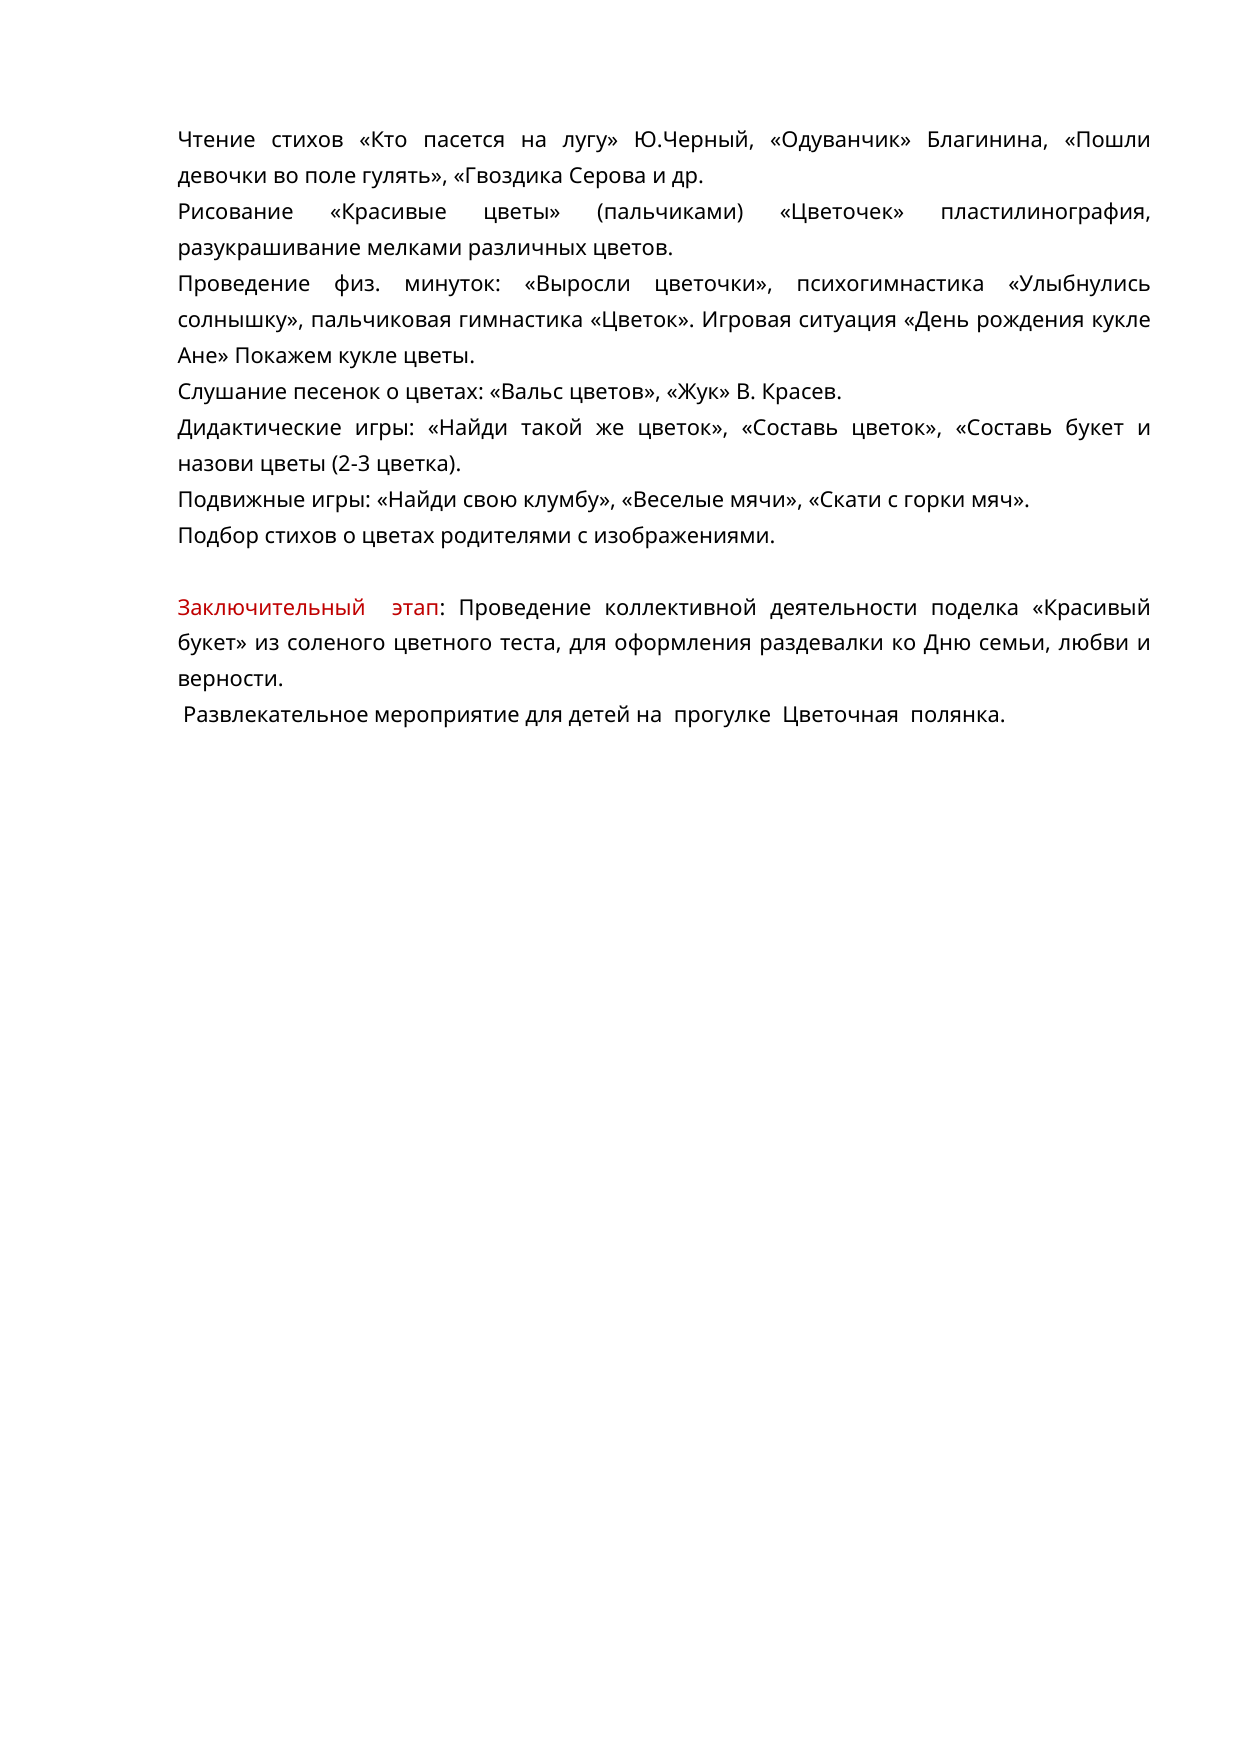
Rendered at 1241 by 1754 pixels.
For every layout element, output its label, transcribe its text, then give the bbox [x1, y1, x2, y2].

text Рисование «Красивые цветы» (пальчиками) «Цветочек» пластилинография, разукрашивание мелками различных цветов. [177, 190, 1152, 262]
text Дидактические игры: «Найди такой же цветок», «Составь цветок», «Составь букет и назови цветы (2-3 цветка). [177, 406, 1152, 477]
text Слушание песенок о цветах: «Вальс цветов», «Жук» В. Красев. [177, 370, 1152, 406]
text Заключительный этап: Проведение коллективной деятельности поделка «Красивый букет» из соленого цветного теста, для оформления раздевалки ко Дню семьи, любви и верности. [177, 585, 1152, 693]
text Проведение физ. минуток: «Выросли цветочки», психогимнастика «Улыбнулись солнышку», пальчиковая гимнастика «Цветок». Игровая ситуация «День рождения кукле Ане» Покажем кукле цветы. [177, 262, 1152, 370]
text Подбор стихов о цветах родителями с изображениями. [177, 513, 1152, 549]
text Подвижные игры: «Найди свою клумбу», «Веселые мячи», «Скати с горки мяч». [177, 477, 1152, 513]
text Чтение стихов «Кто пасется на лугу» Ю.Черный, «Одуванчик» Благинина, «Пошли девочки во поле гулять», «Гвоздика Серова и др. [177, 118, 1152, 190]
text Развлекательное мероприятие для детей на прогулке Цветочная полянка. [177, 693, 1152, 729]
